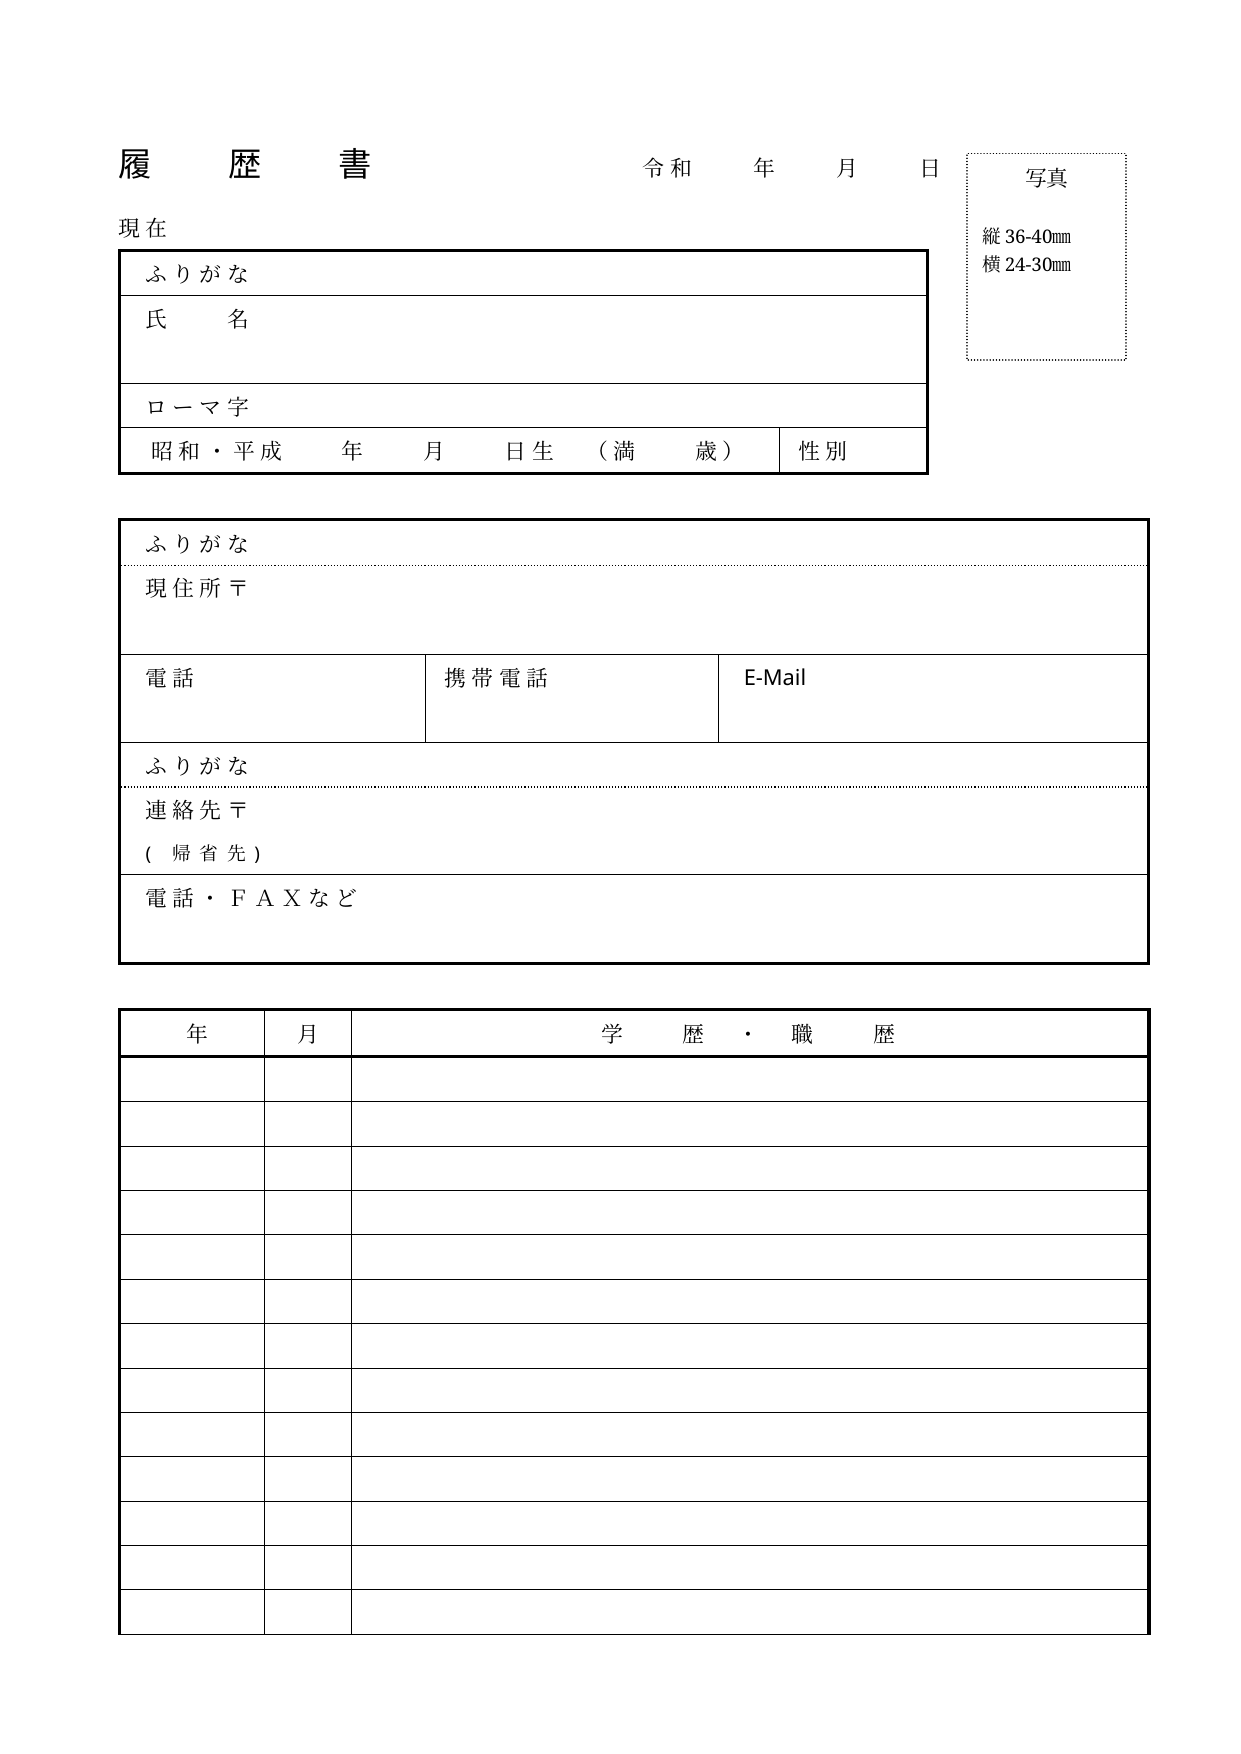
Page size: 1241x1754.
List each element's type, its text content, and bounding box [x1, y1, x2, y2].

table_cell [121, 1457, 264, 1501]
table_cell [121, 1280, 264, 1323]
table_header 年 [121, 1011, 264, 1055]
table_cell [352, 1147, 1147, 1190]
table_cell 現住所〒 [121, 565, 1147, 654]
table_cell [265, 1413, 351, 1456]
table_cell [352, 1590, 1147, 1634]
table_cell [121, 1235, 264, 1279]
table_header ふりがな [121, 521, 1147, 564]
table_cell [121, 1324, 264, 1367]
table_cell [265, 1280, 351, 1323]
table_cell [352, 1502, 1147, 1545]
table_cell [352, 1413, 1147, 1456]
table_cell [352, 1191, 1147, 1234]
table_header 学 歴 ・ 職 歴 [352, 1011, 1147, 1055]
table_cell [352, 1369, 1147, 1412]
table_cell [121, 1147, 264, 1190]
table_cell [121, 1590, 264, 1634]
table_cell [352, 1235, 1147, 1279]
table_cell [265, 1147, 351, 1190]
table_cell E-Mail [719, 655, 1147, 742]
table_cell 昭和・平成 年 月 日生 （満 歳） [121, 428, 779, 472]
table_cell 携帯電話 [426, 655, 718, 742]
table_cell [265, 1102, 351, 1146]
table_cell [265, 1191, 351, 1234]
table_cell 電話・ＦＡＸなど [121, 875, 1147, 962]
table_cell [121, 1369, 264, 1412]
table_cell 氏 名 [121, 296, 926, 383]
table_header 月 [265, 1011, 351, 1055]
table_cell [265, 1590, 351, 1634]
table_cell [352, 1457, 1147, 1501]
table_cell [352, 1324, 1147, 1367]
table_cell [265, 1502, 351, 1545]
table_cell 性別 [780, 428, 926, 472]
table_cell [265, 1457, 351, 1501]
table_cell [121, 1058, 264, 1101]
table_cell [352, 1546, 1147, 1589]
table_cell [121, 1413, 264, 1456]
table_cell 連絡先〒 (帰省先) [121, 786, 1147, 874]
table_cell [121, 1546, 264, 1589]
table_cell ローマ字 [121, 384, 926, 427]
table_cell [265, 1369, 351, 1412]
table_cell [265, 1546, 351, 1589]
table_cell 電話 [121, 655, 425, 742]
table_cell [265, 1235, 351, 1279]
table_cell ふりがな [121, 743, 1147, 786]
table_cell [121, 1102, 264, 1146]
table_cell [121, 1191, 264, 1234]
table_cell [352, 1102, 1147, 1146]
table_cell [265, 1324, 351, 1367]
table_header ふりがな [121, 252, 926, 295]
table_cell [121, 1502, 264, 1545]
table_cell [265, 1058, 351, 1101]
text 履 歴 書 令和 年 月 日現在 [118, 119, 1151, 249]
table_cell [352, 1058, 1147, 1101]
table_cell [352, 1280, 1147, 1323]
